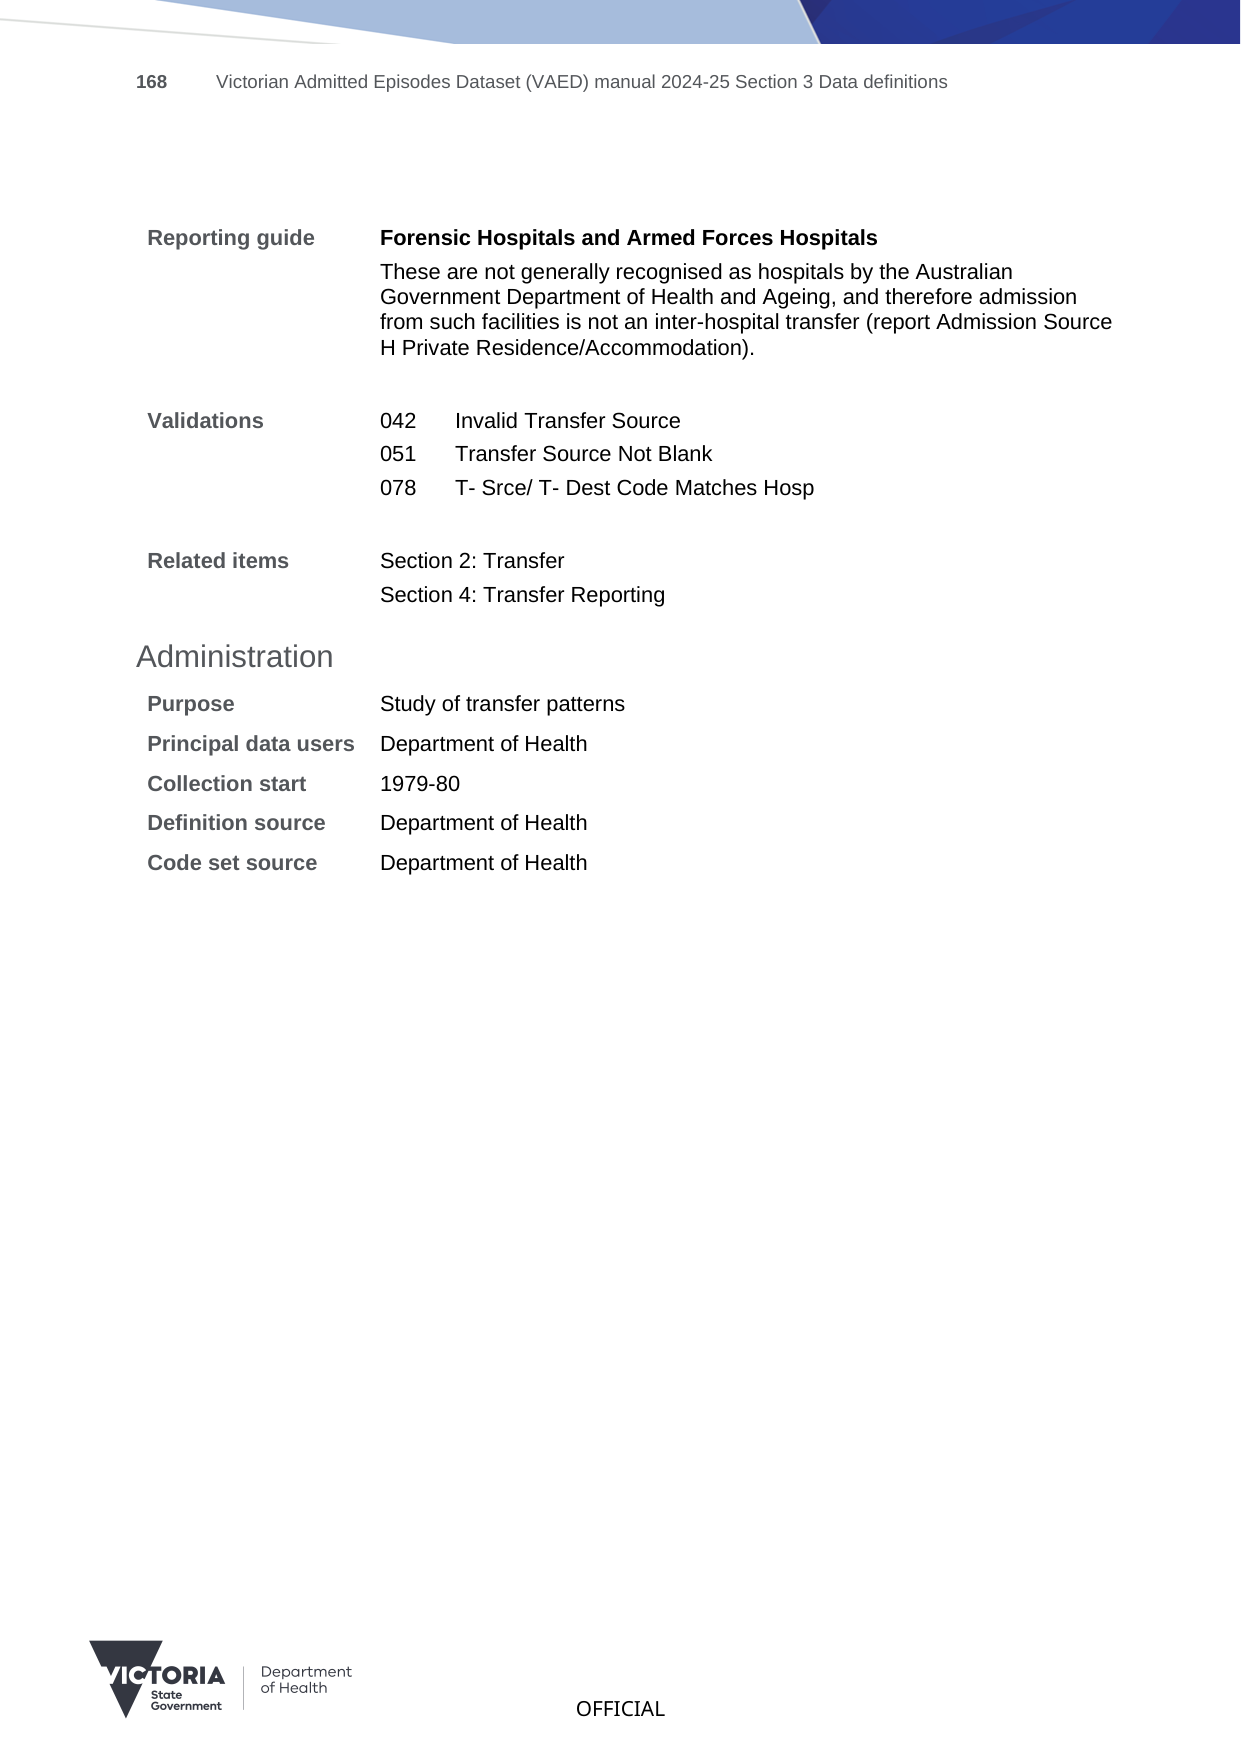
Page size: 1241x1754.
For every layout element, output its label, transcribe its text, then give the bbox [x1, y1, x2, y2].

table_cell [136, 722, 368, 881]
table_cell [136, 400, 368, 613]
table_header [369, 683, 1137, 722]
picture [0, 1595, 1241, 1754]
picture [0, 0, 1241, 44]
subtitle Administration [136, 638, 1104, 674]
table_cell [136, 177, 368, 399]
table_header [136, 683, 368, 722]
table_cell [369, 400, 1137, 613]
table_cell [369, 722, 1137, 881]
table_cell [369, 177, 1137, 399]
